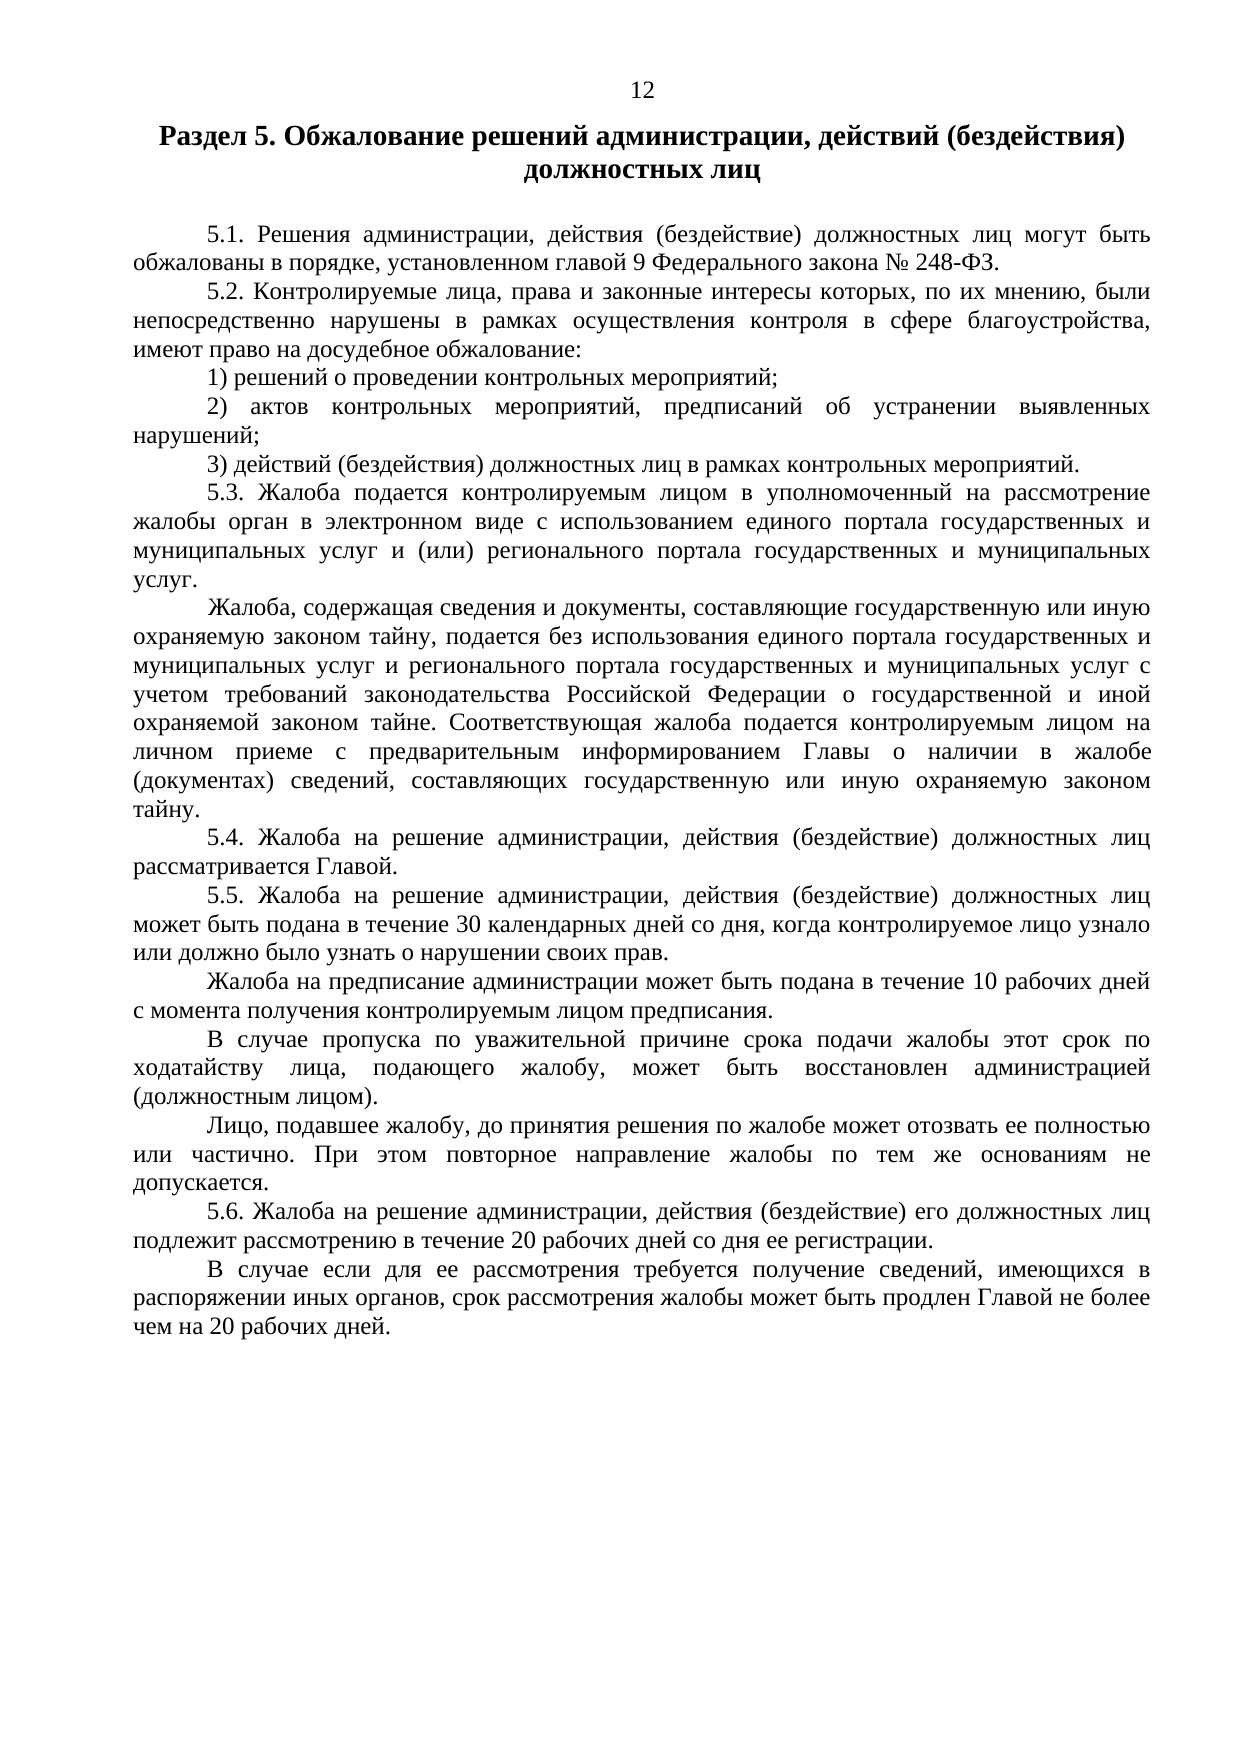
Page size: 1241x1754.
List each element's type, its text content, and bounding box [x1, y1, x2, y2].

text В случае пропуска по уважительной причине срока подачи жалобы этот срок по ходатайству лица, подающего жалобу, может быть восстановлен администрацией (должностным лицом). [133, 1024, 1152, 1110]
text Раздел 5. Обжалование решений администрации, действий (бездействия) должностных лиц [133, 118, 1152, 185]
text Лицо, подавшее жалобу, до принятия решения по жалобе может отозвать ее полностью или частично. При этом повторное направление жалобы по тем же основаниям не допускается. [133, 1110, 1152, 1196]
text 5.5. Жалоба на решение администрации, действия (бездействие) должностных лиц может быть подана в течение 30 календарных дней со дня, когда контролируемое лицо узнало или должно было узнать о нарушении своих прав. [133, 880, 1152, 966]
text 5.4. Жалоба на решение администрации, действия (бездействие) должностных лиц рассматривается Главой. [133, 822, 1152, 880]
text 1) решений о проведении контрольных мероприятий; [133, 362, 1152, 391]
text 5.1. Решения администрации, действия (бездействие) должностных лиц могут быть обжалованы в порядке, установленном главой 9 Федерального закона № 248-ФЗ. [133, 219, 1152, 276]
text В случае если для ее рассмотрения требуется получение сведений, имеющихся в распоряжении иных органов, срок рассмотрения жалобы может быть продлен Главой не более чем на 20 рабочих дней. [133, 1254, 1152, 1340]
text 5.6. Жалоба на решение администрации, действия (бездействие) его должностных лиц подлежит рассмотрению в течение 20 рабочих дней со дня ее регистрации. [133, 1196, 1152, 1254]
text 3) действий (бездействия) должностных лиц в рамках контрольных мероприятий. [133, 449, 1152, 477]
text 5.2. Контролируемые лица, права и законные интересы которых, по их мнению, были непосредственно нарушены в рамках осуществления контроля в сфере благоустройства, имеют право на досудебное обжалование: [133, 276, 1152, 362]
text 5.3. Жалоба подается контролируемым лицом в уполномоченный на рассмотрение жалобы орган в электронном виде с использованием единого портала государственных и муниципальных услуг и (или) регионального портала государственных и муниципальных услуг. [133, 477, 1152, 592]
text Жалоба на предписание администрации может быть подана в течение 10 рабочих дней с момента получения контролируемым лицом предписания. [133, 966, 1152, 1024]
text 2) актов контрольных мероприятий, предписаний об устранении выявленных нарушений; [133, 391, 1152, 449]
text Жалоба, содержащая сведения и документы, составляющие государственную или иную охраняемую законом тайну, подается без использования единого портала государственных и муниципальных услуг и регионального портала государственных и муниципальных услуг с учетом требований законодательства Российской Федерации о государственной и иной охраняемой законом тайне. Соответствующая жалоба подается контролируемым лицом на личном приеме с предварительным информированием Главы о наличии в жалобе (документах) сведений, составляющих государственную или иную охраняемую законом тайну. [133, 592, 1152, 822]
